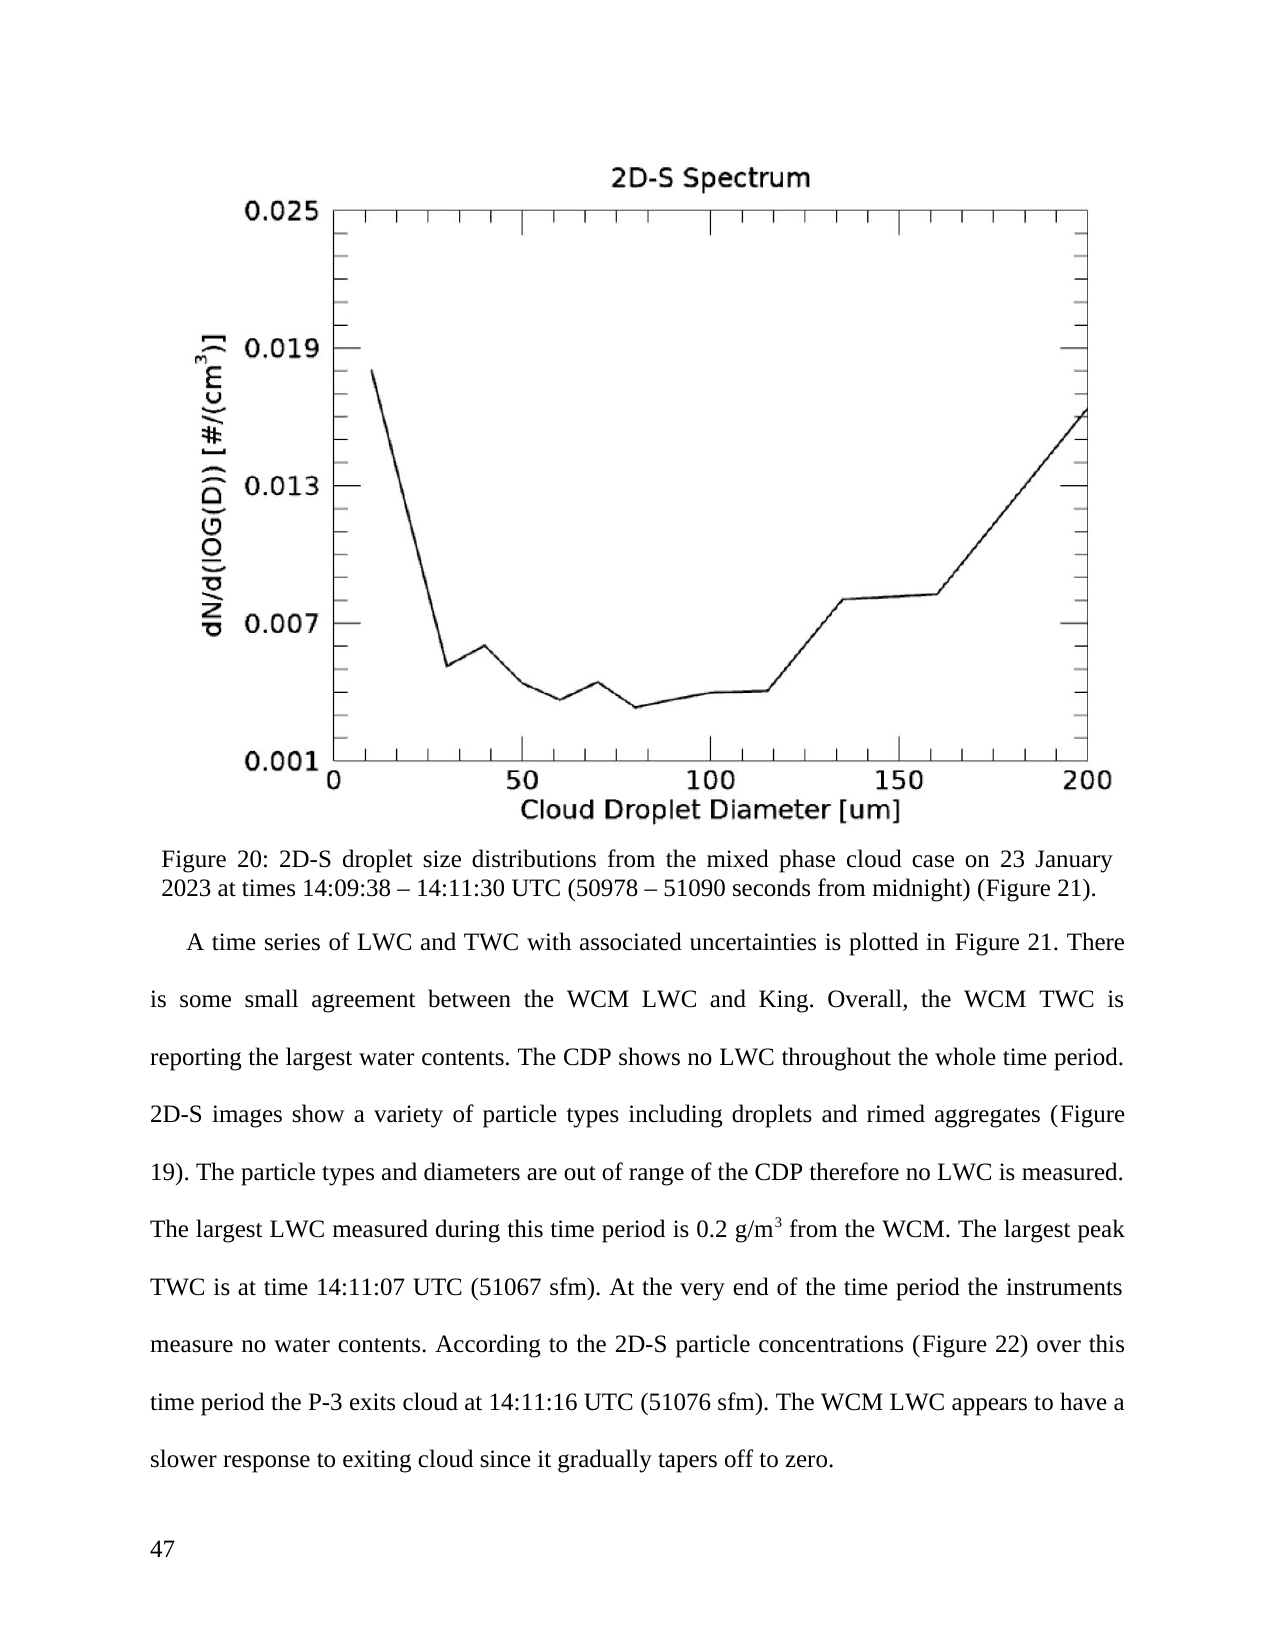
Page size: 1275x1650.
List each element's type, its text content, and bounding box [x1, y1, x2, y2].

picture [161, 150, 1125, 844]
table_cell Figure : Time series of liquid water contents for the King (light blue), WCM LWC (blue), WCM TWC (green), and CDP (magenta) for the ice/mixed phase cloud flight segment on 23 January 2023. The purple highlighted region is the analyzed mixed phase cloud flight segment (see Figure 21). Figure : 2D-S droplet size distributions from the mixed phase cloud case on 23 January 2023 at times 14:09:38 – 14:11:30 UTC (50978 – 51090 seconds from midnight) (Figure 21). [150, 150, 1125, 927]
text A time series of LWC and TWC with associated uncertainties is plotted in Figure 21. There is some small agreement between the WCM LWC and King. Overall, the WCM TWC is reporting the largest water contents. The CDP shows no LWC throughout the whole time period. 2D-S images show a variety of particle types including droplets and rimed aggregates (Figure 19). The particle types and diameters are out of range of the CDP therefore no LWC is measured. The largest LWC measured during this time period is 0.2 g/m3 from the WCM. The largest peak TWC is at time 14:11:07 UTC (51067 sfm). At the very end of the time period the instruments measure no water contents. According to the 2D-S particle concentrations (Figure 22) over this time period the P-3 exits cloud at 14:11:16 UTC (51076 sfm). The WCM LWC appears to have a slower response to exiting cloud since it gradually tapers off to zero. [150, 927, 1125, 1473]
